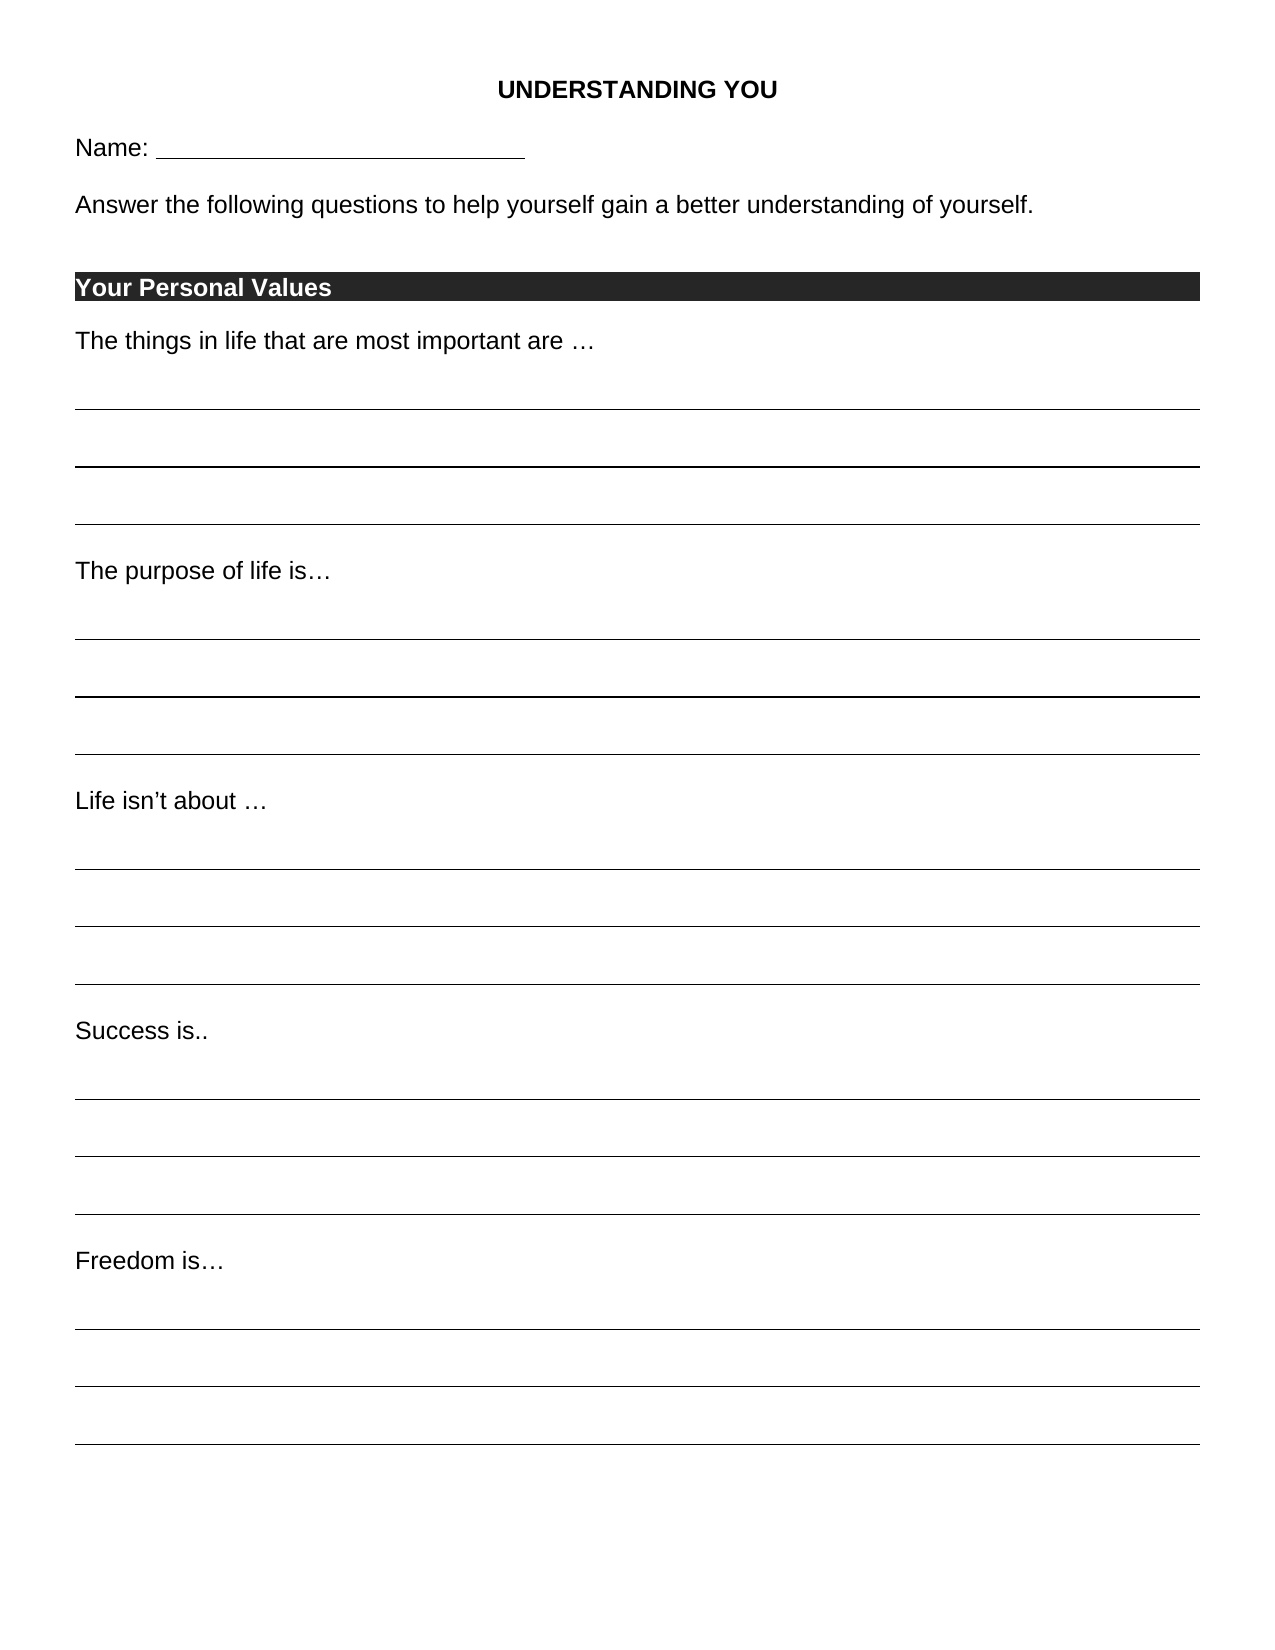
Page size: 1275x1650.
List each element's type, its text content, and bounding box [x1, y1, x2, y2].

text Life isn’t about … [75, 786, 1200, 815]
text Name: [75, 132, 1200, 161]
text Answer the following questions to help yourself gain a better understanding of yourself. [75, 190, 1200, 219]
text Freedom is… [75, 1246, 1200, 1275]
text The things in life that are most important are … [75, 326, 1200, 355]
text understanding you [75, 75, 1200, 104]
text Your Personal Values [75, 272, 1200, 301]
text The purpose of life is… [75, 556, 1200, 585]
text Success is.. [75, 1016, 1200, 1045]
